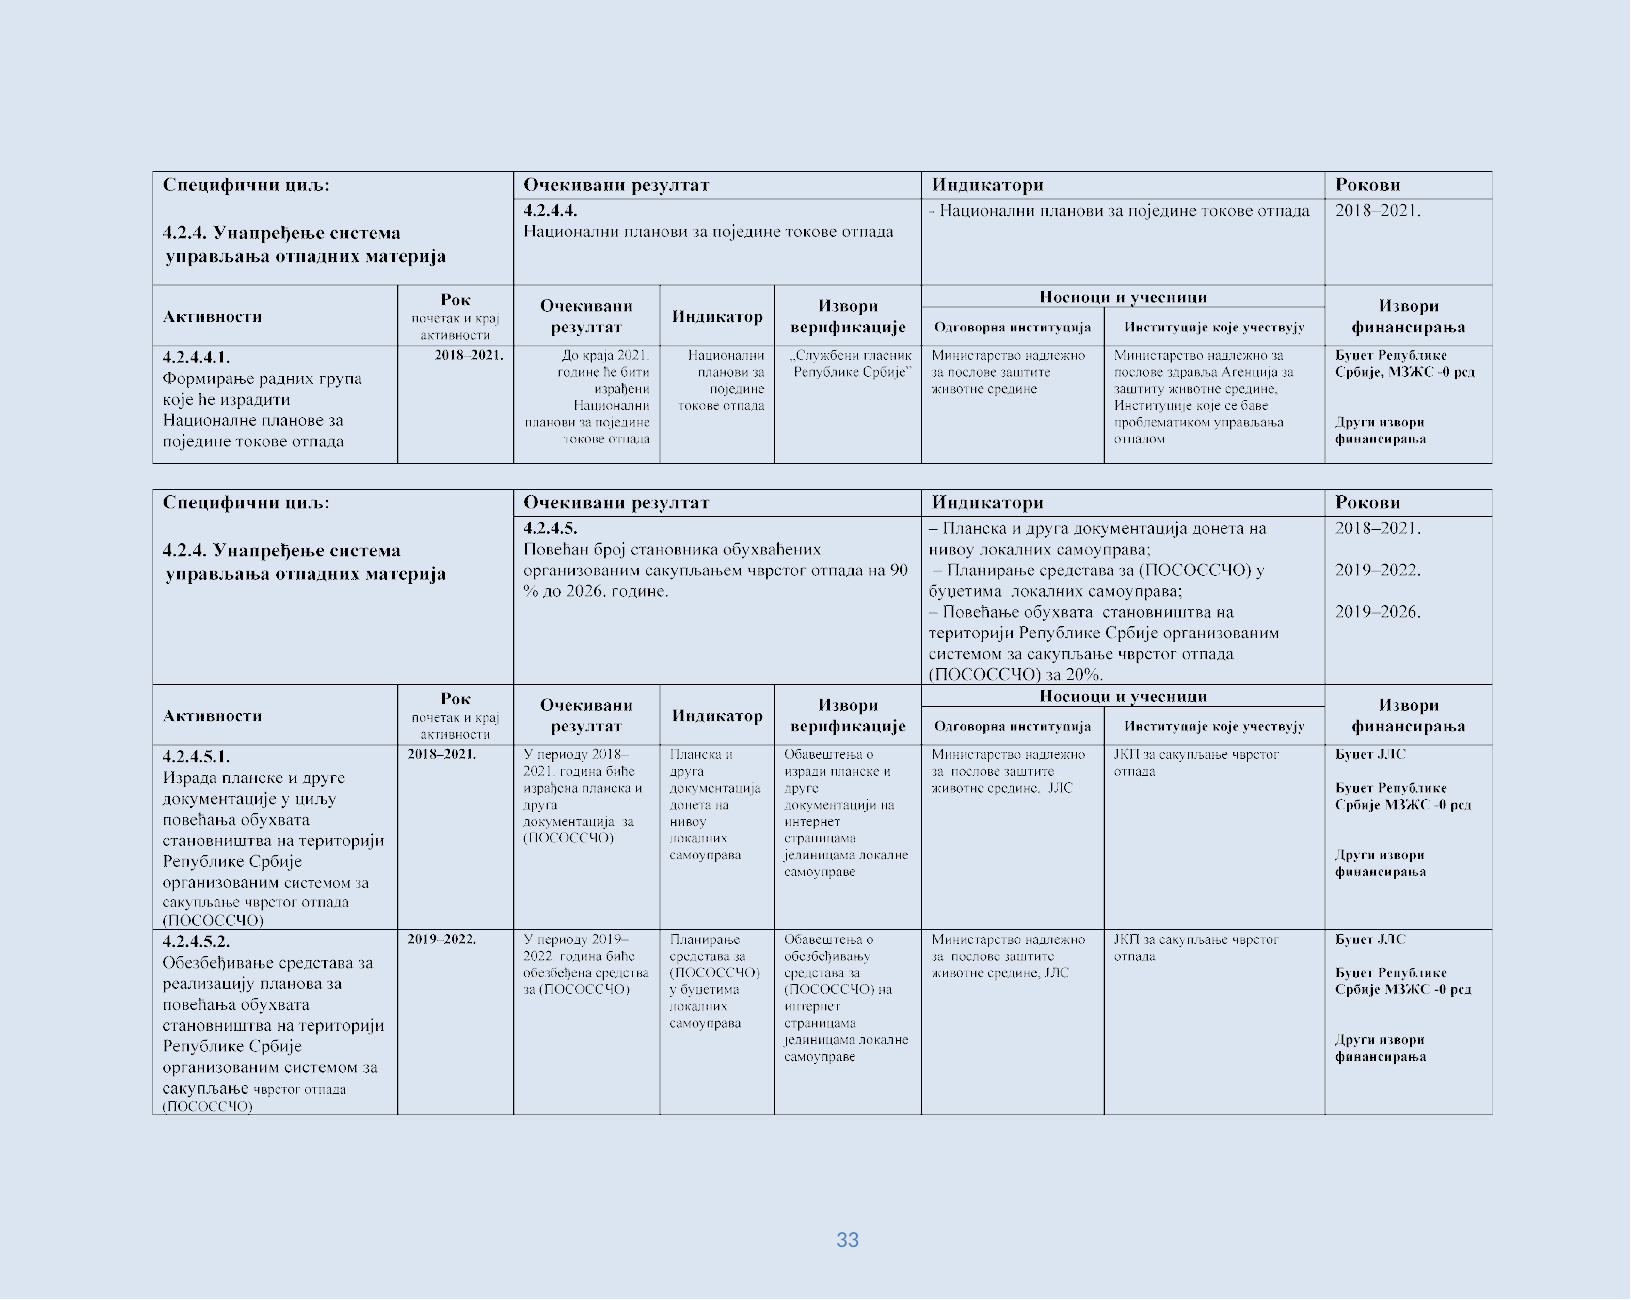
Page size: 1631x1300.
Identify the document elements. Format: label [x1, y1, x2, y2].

picture [152, 171, 1493, 1115]
